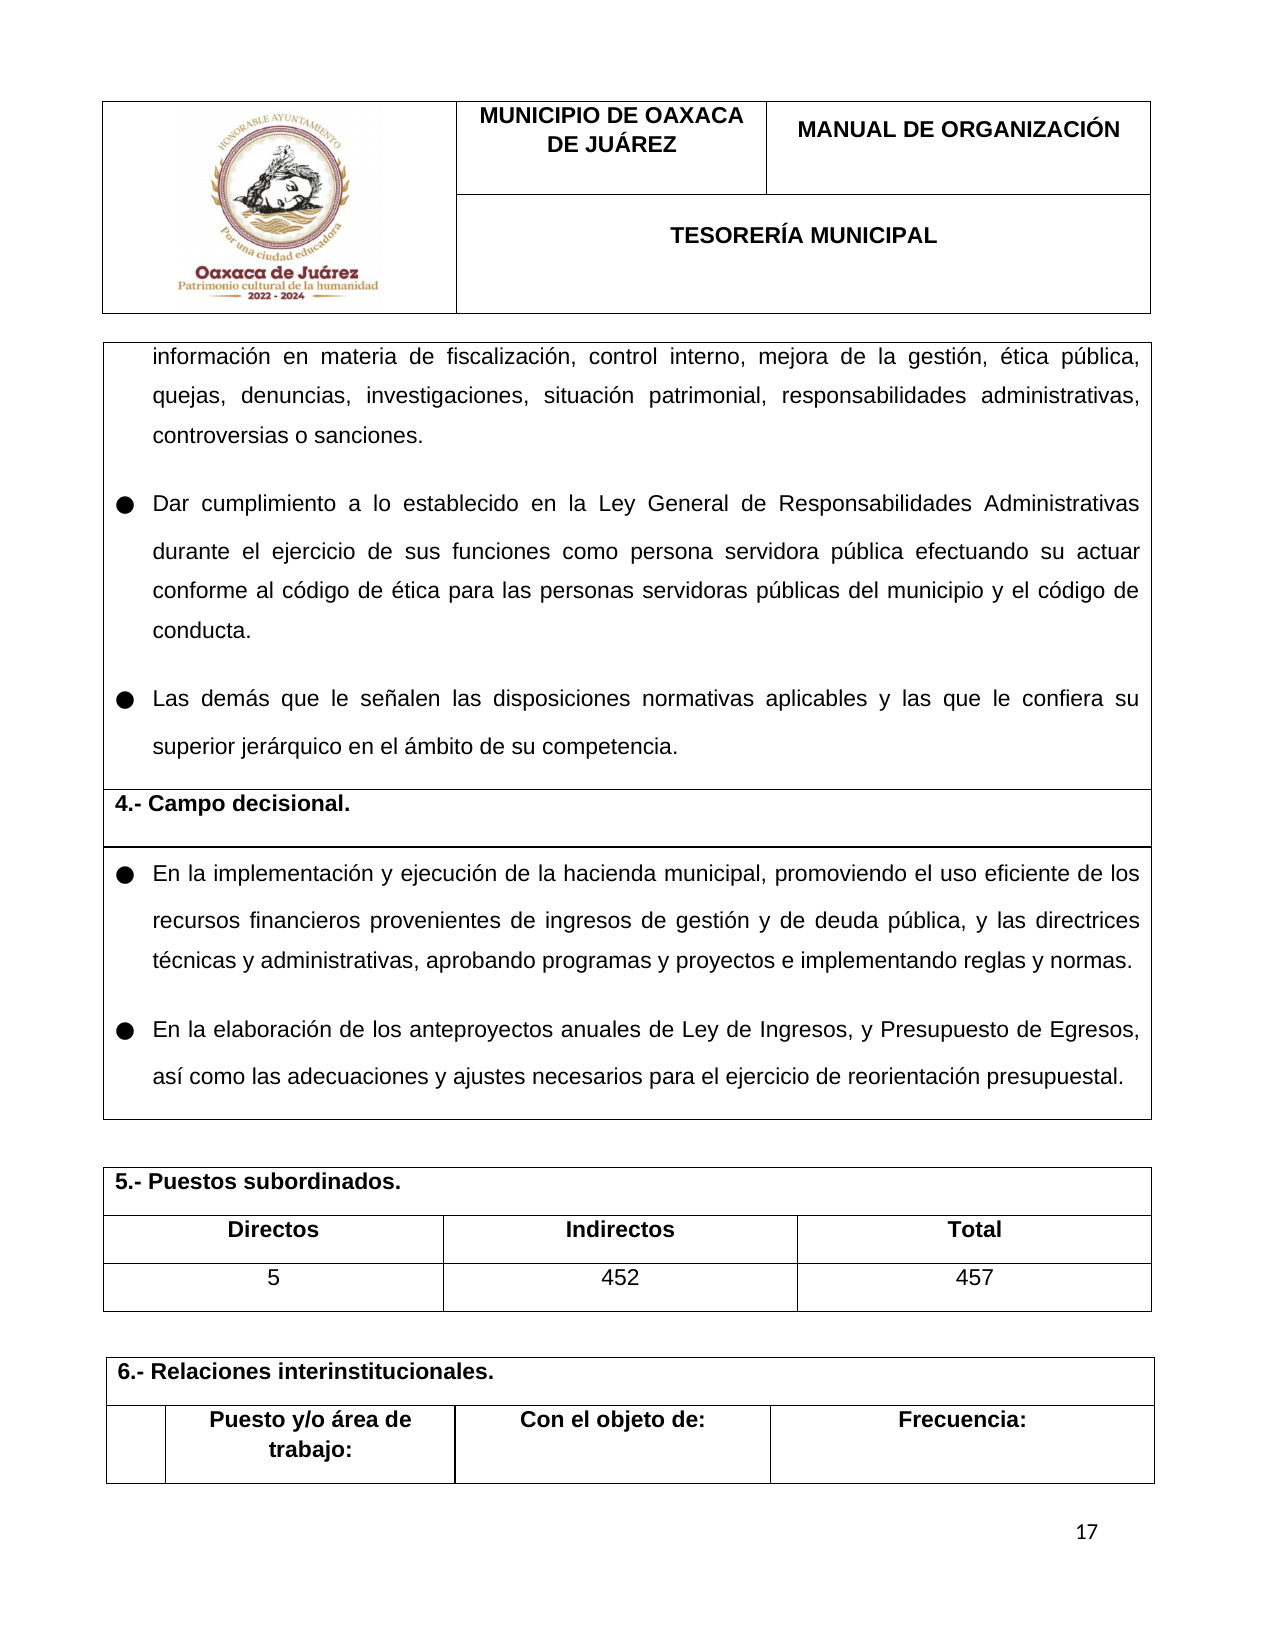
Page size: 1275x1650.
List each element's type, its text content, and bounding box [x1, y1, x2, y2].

table_cell 5 [104, 1264, 443, 1311]
picture [0, 1517, 1275, 1588]
table_header 6.- Relaciones interinstitucionales. [107, 1358, 1154, 1405]
table_cell Directos [104, 1216, 443, 1263]
table_header 5.- Puestos subordinados. [104, 1168, 1151, 1215]
table_cell Total [798, 1216, 1151, 1263]
table_cell En la implementación y ejecución de la hacienda municipal, promoviendo el uso eficiente de los recursos financieros provenientes de ingresos de gestión y de deuda pública, y las directrices técnicas y administrativas, aprobando programas y proyectos e implementando reglas y normas. En la elaboración de los anteproyectos anuales de Ley de Ingresos, y Presupuesto de Egresos, así como las adecuaciones y ajustes necesarios para el ejercicio de reorientación presupuestal. [104, 848, 1151, 1119]
table_cell 4.- Campo decisional. [104, 790, 1151, 846]
table_cell 457 [798, 1264, 1151, 1311]
table_cell Con el objeto de: [456, 1406, 770, 1483]
table_cell 452 [444, 1264, 797, 1311]
table_cell Indirectos [444, 1216, 797, 1263]
table_cell [107, 1406, 165, 1483]
table_cell Frecuencia: [771, 1406, 1154, 1483]
picture [175, 104, 382, 307]
table_cell Puesto y/o área de trabajo: [166, 1406, 454, 1483]
